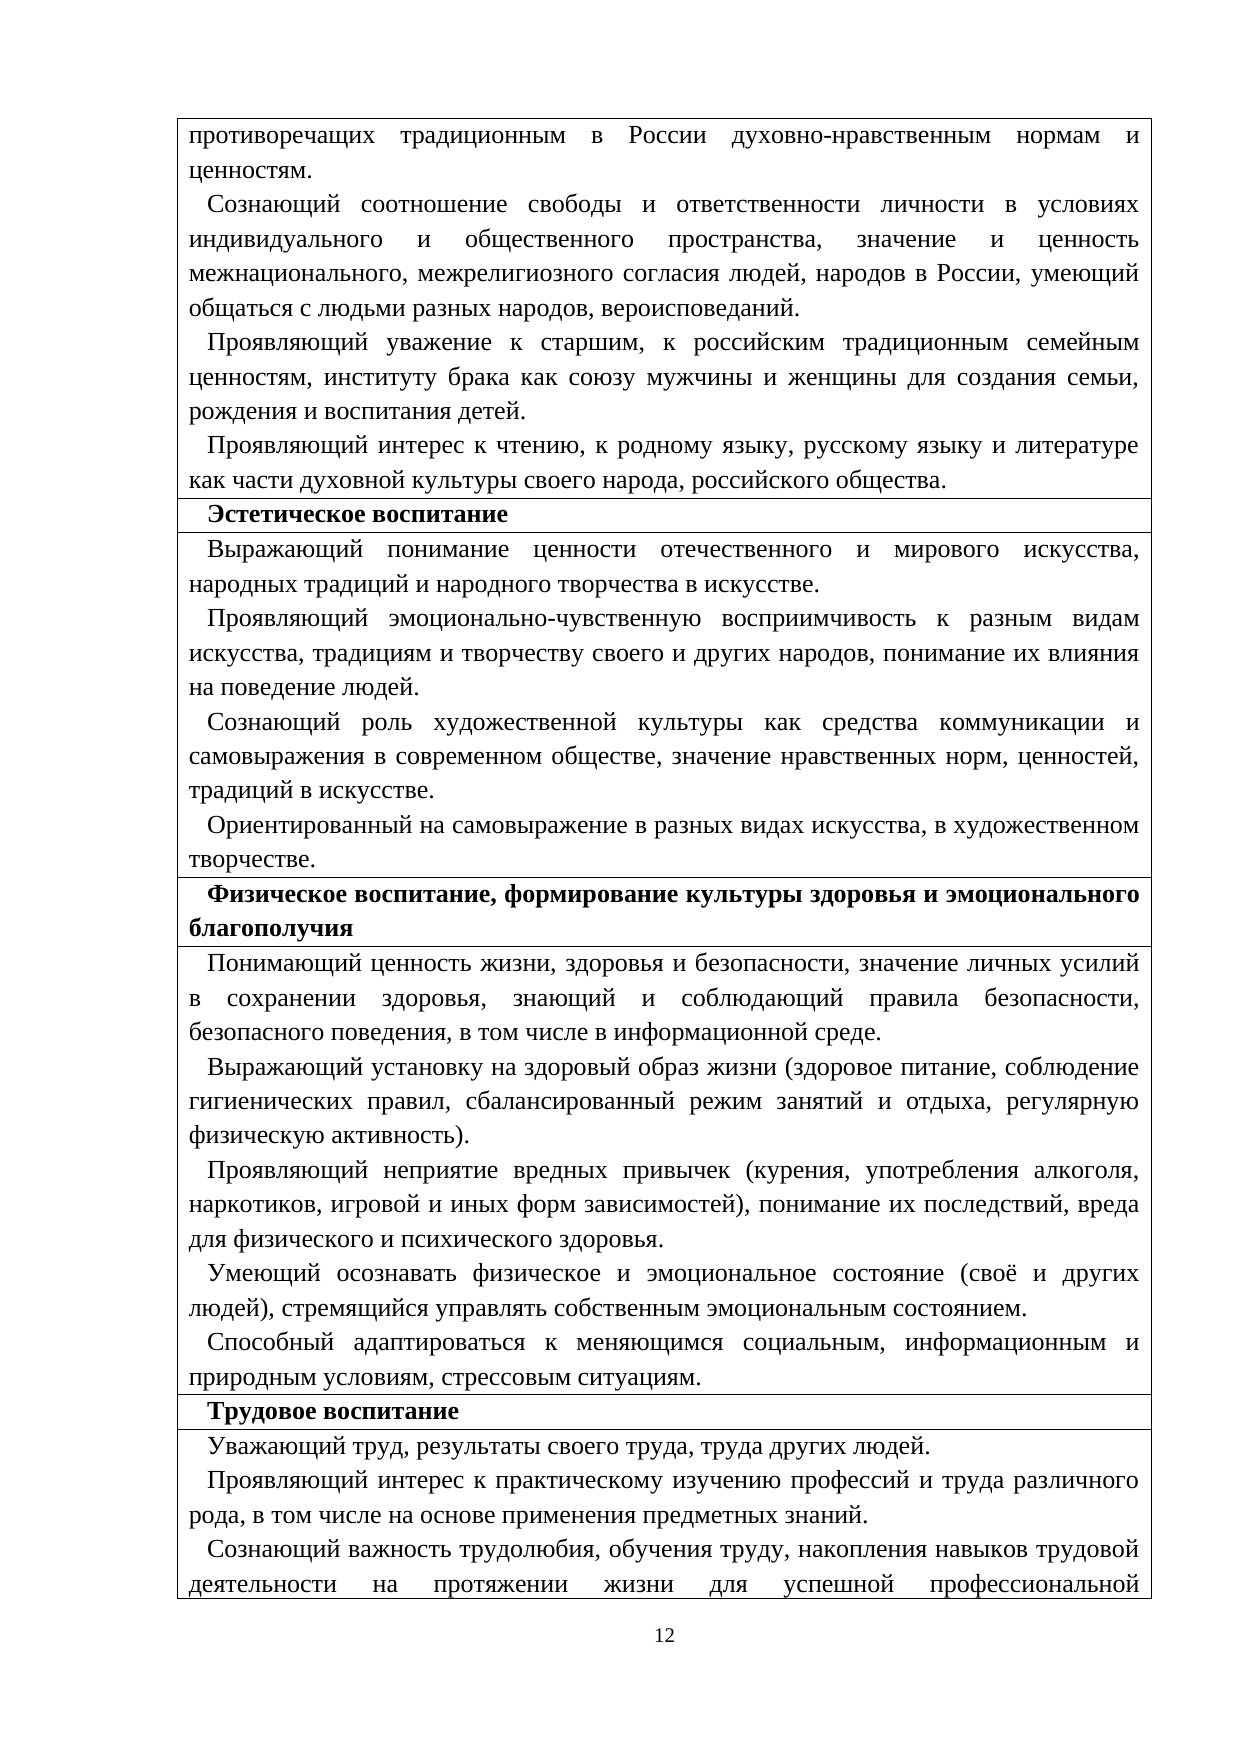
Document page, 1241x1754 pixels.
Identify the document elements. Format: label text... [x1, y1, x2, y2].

table_cell Эстетическое воспитание [178, 499, 1151, 532]
table_cell Трудовое воспитание [178, 1395, 1151, 1429]
table_cell Выражающий понимание ценности отечественного и мирового искусства, народных традиций и народного творчества в искусстве. Проявляющий эмоционально-чувственную восприимчивость к разным видам искусства, традициям и творчеству своего и других народов, понимание их влияния на поведение людей. Сознающий роль художественной культуры как средства коммуникации и самовыражения в современном обществе, значение нравственных норм, ценностей, традиций в искусстве. Ориентированный на самовыражение в разных видах искусства, в художественном творчестве. [178, 533, 1151, 877]
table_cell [178, 1430, 1151, 1598]
table_cell Физическое воспитание, формирование культуры здоровья и эмоционального благополучия [178, 878, 1151, 946]
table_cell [178, 119, 1151, 497]
table_cell Понимающий ценность жизни, здоровья и безопасности, значение личных усилий в сохранении здоровья, знающий и соблюдающий правила безопасности, безопасного поведения, в том числе в информационной среде. Выражающий установку на здоровый образ жизни (здоровое питание, соблюдение гигиенических правил, сбалансированный режим занятий и отдыха, регулярную физическую активность). Проявляющий неприятие вредных привычек (курения, употребления алкоголя, наркотиков, игровой и иных форм зависимостей), понимание их последствий, вреда для физического и психического здоровья. Умеющий осознавать физическое и эмоциональное состояние (своё и других людей), стремящийся управлять собственным эмоциональным состоянием. Способный адаптироваться к меняющимся социальным, информационным и природным условиям, стрессовым ситуациям. [178, 947, 1151, 1394]
